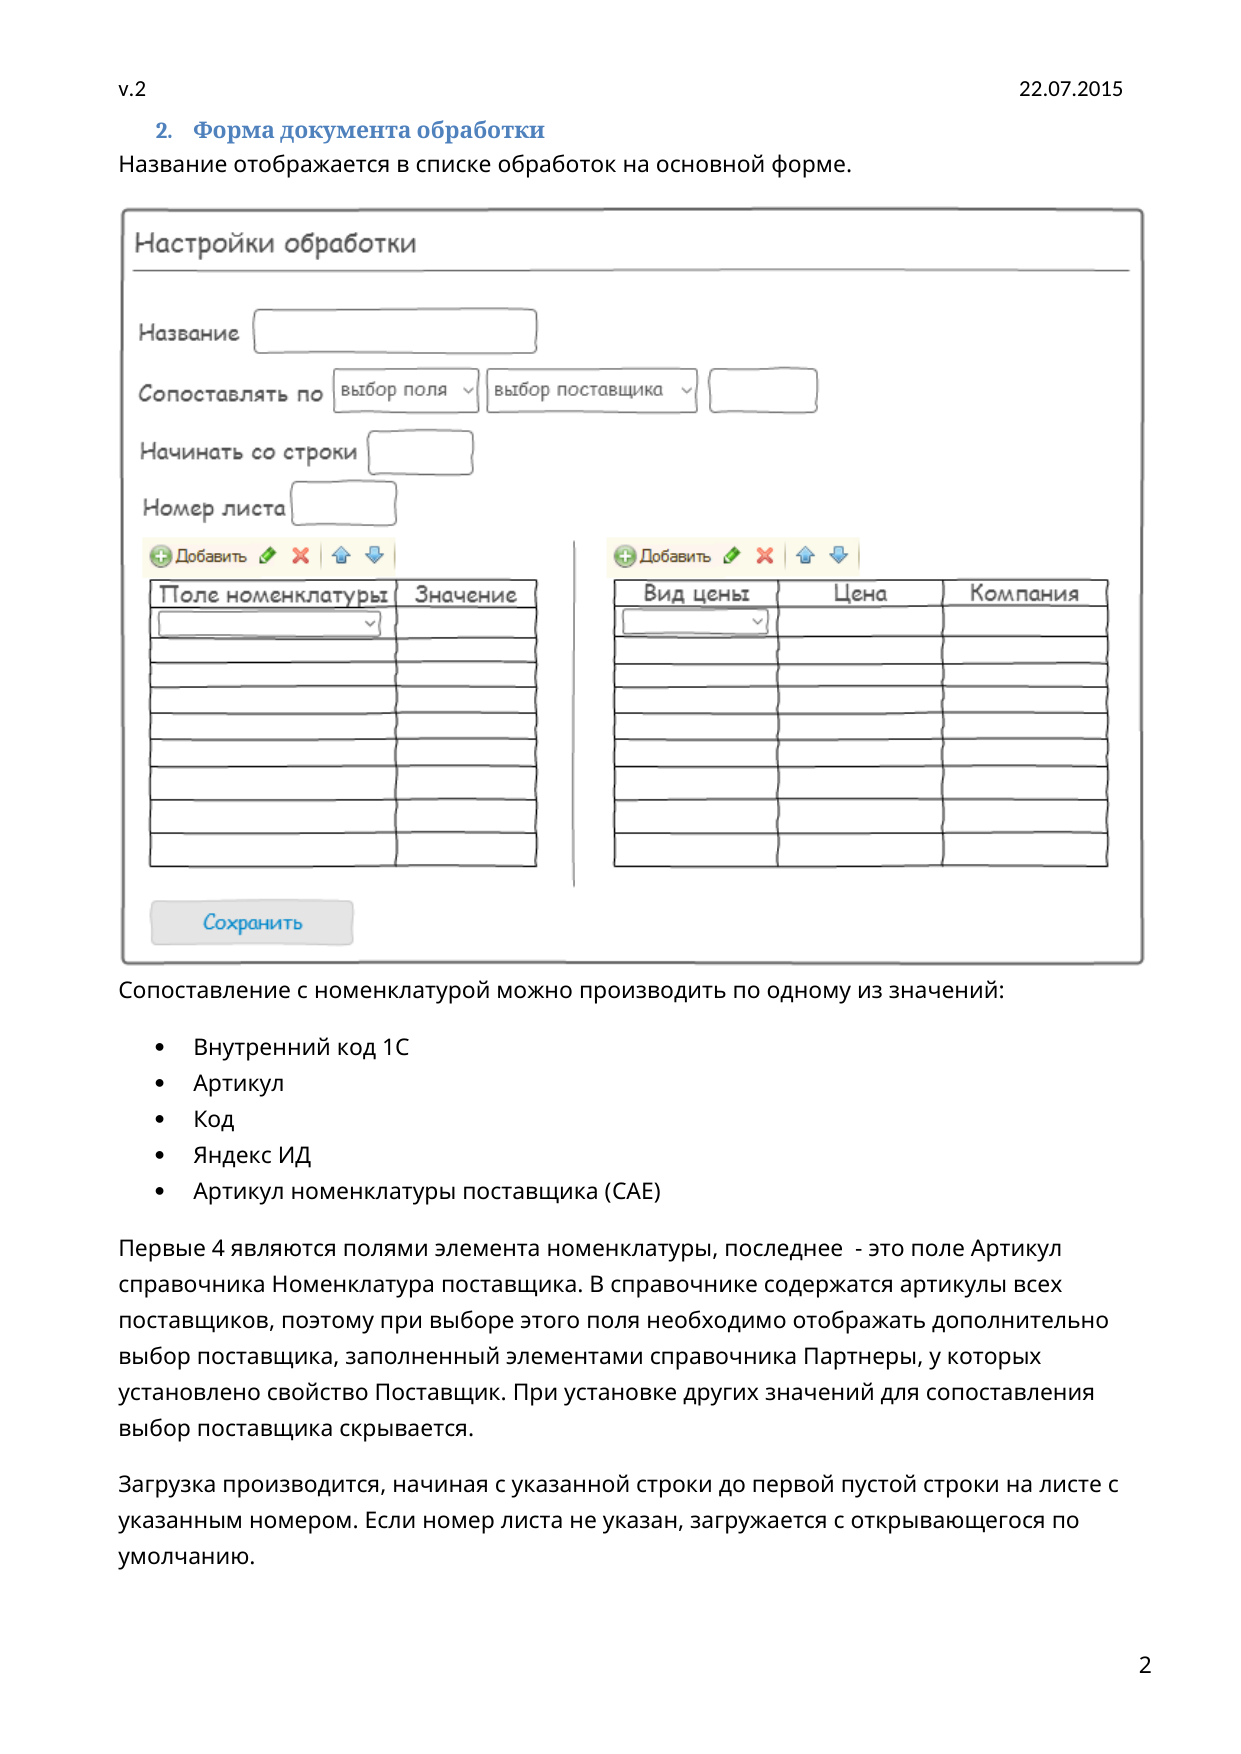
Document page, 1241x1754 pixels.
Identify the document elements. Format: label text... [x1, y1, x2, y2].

list Артикул [156, 1067, 1152, 1098]
list Внутренний код 1С [156, 1031, 1152, 1062]
picture [118, 205, 1152, 970]
text Загрузка производится, начиная с указанной строки до первой пустой строки на листе с указанным номером. Если номер листа не указан, загружается с открывающегося по умолчанию. [118, 1468, 1152, 1571]
list Код [156, 1103, 1152, 1134]
subtitle Форма документа обработки [156, 118, 1152, 144]
list Яндекс ИД [156, 1139, 1152, 1170]
text Первые 4 являются полями элемента номенклатуры, последнее - это поле Артикул справочника Номенклатура поставщика. В справочнике содержатся артикулы всех поставщиков, поэтому при выборе этого поля необходимо отображать дополнительно выбор поставщика, заполненный элементами справочника Партнеры, у которых установлено свойство Поставщик. При установке других значений для сопоставления выбор поставщика скрывается. [118, 1232, 1152, 1443]
list Артикул номенклатуры поставщика (CAE) [156, 1175, 1152, 1206]
text Название отображается в списке обработок на основной форме. [118, 148, 1152, 179]
text Сопоставление с номенклатурой можно производить по одному из значений: [118, 970, 1152, 1006]
